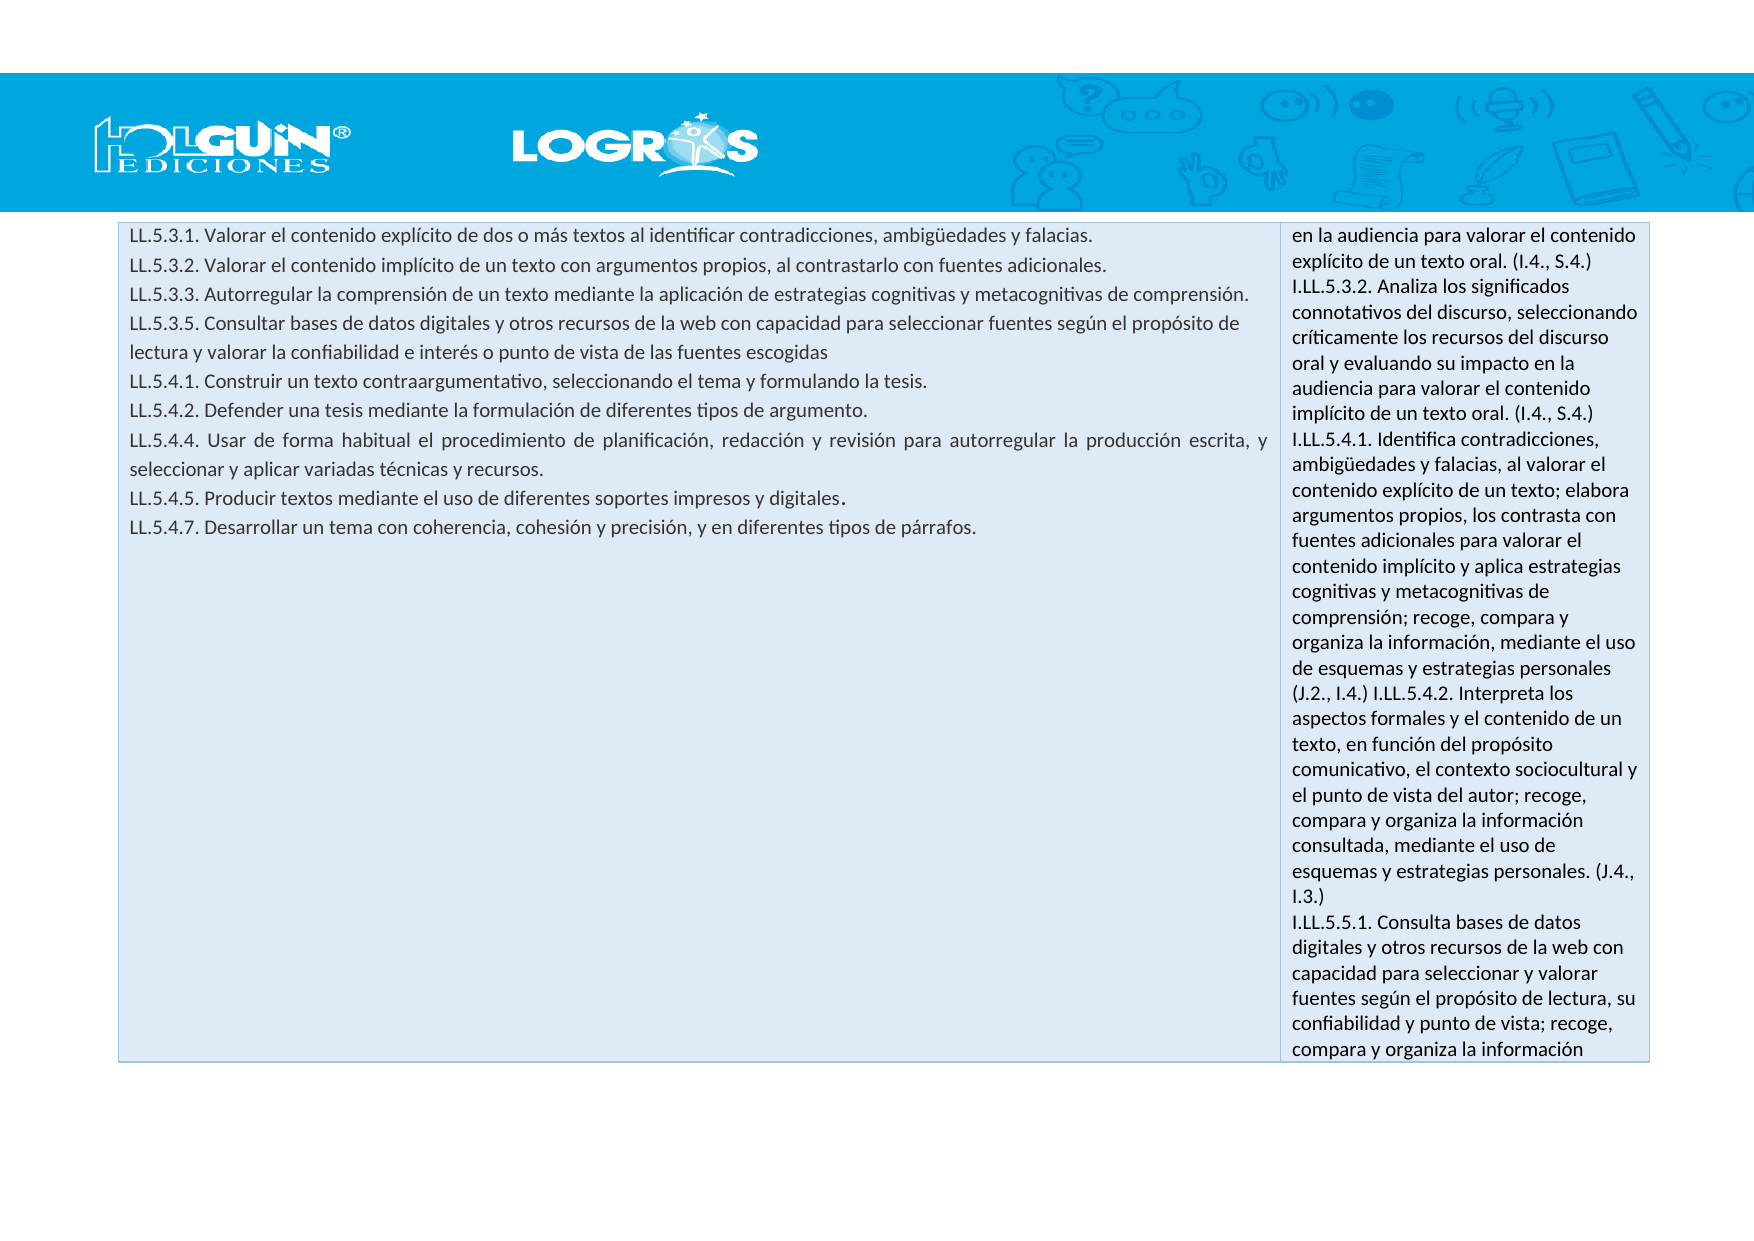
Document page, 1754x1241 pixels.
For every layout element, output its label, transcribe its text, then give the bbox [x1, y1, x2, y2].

picture [95, 125, 110, 172]
picture [260, 160, 276, 171]
picture [120, 160, 124, 172]
picture [245, 160, 250, 171]
picture [237, 122, 271, 156]
picture [277, 125, 285, 132]
picture [338, 127, 347, 138]
picture [147, 160, 151, 172]
picture [105, 118, 234, 155]
picture [120, 146, 131, 155]
picture [312, 161, 328, 170]
picture [275, 126, 329, 156]
picture [228, 161, 233, 170]
picture [538, 114, 757, 173]
picture [187, 161, 192, 170]
picture [514, 131, 537, 161]
